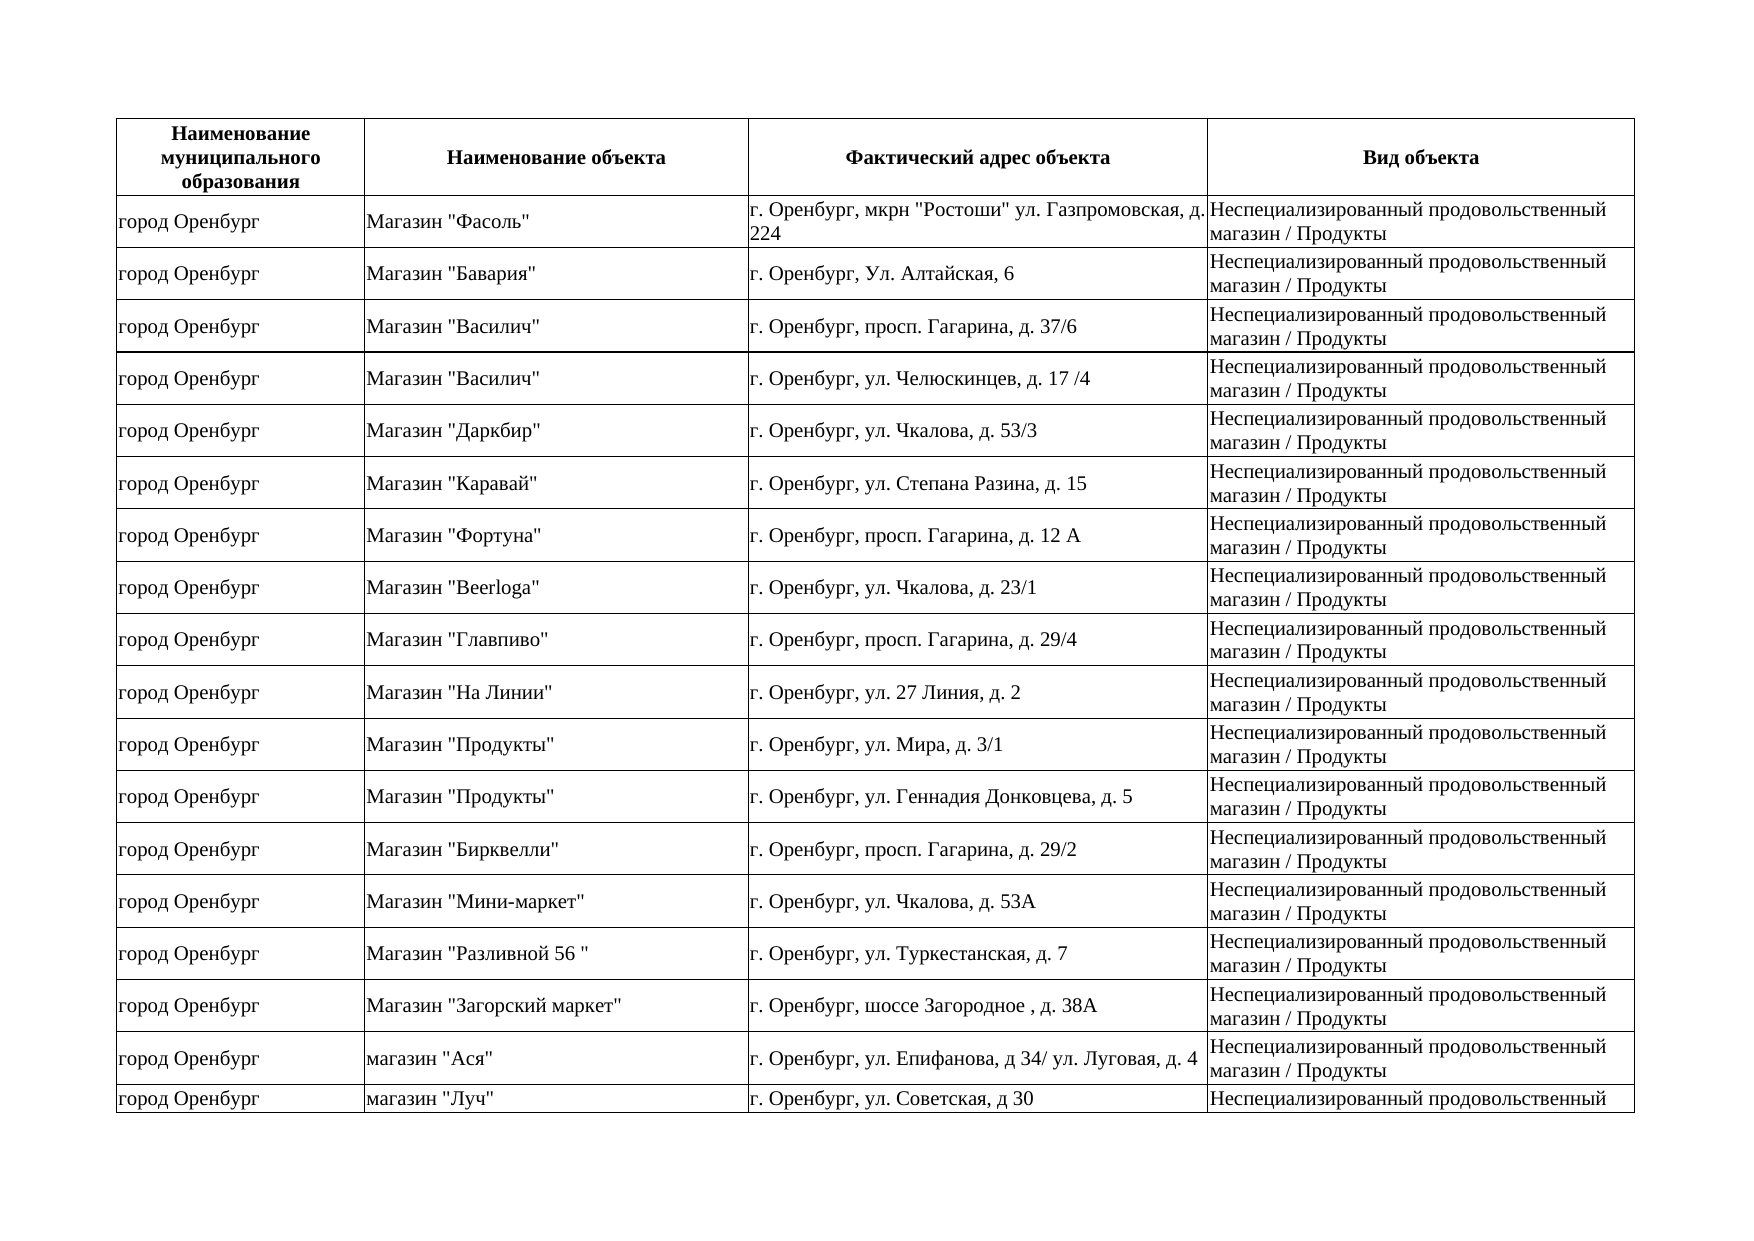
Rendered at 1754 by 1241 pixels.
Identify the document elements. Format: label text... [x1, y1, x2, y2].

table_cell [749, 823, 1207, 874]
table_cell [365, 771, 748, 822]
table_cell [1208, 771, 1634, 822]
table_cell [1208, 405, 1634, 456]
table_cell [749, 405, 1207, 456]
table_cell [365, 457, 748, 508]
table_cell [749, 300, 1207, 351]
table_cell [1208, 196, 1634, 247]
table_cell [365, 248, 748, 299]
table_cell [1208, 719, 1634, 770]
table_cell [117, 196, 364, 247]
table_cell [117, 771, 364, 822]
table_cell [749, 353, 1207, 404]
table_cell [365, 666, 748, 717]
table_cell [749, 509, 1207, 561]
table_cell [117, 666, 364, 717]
table_header Фактический адрес объекта [749, 119, 1207, 194]
table_header Наименование муниципального образования [117, 119, 364, 194]
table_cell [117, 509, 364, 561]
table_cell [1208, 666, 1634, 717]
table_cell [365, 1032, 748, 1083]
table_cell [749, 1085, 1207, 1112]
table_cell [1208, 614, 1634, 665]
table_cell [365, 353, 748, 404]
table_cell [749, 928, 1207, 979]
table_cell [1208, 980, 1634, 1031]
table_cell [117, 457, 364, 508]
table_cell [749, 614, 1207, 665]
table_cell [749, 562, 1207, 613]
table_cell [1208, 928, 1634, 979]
table_header Вид объекта [1208, 119, 1634, 194]
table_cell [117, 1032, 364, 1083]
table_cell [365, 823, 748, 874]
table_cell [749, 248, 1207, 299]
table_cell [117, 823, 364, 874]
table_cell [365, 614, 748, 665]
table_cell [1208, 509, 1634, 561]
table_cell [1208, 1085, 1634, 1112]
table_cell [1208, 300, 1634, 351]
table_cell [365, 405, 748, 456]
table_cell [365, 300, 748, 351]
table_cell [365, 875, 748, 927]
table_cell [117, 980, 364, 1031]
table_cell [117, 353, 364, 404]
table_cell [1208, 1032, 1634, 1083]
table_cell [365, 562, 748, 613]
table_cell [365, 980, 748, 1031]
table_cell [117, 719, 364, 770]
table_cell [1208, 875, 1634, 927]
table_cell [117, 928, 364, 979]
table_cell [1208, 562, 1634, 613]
table_header Наименование объекта [365, 119, 748, 194]
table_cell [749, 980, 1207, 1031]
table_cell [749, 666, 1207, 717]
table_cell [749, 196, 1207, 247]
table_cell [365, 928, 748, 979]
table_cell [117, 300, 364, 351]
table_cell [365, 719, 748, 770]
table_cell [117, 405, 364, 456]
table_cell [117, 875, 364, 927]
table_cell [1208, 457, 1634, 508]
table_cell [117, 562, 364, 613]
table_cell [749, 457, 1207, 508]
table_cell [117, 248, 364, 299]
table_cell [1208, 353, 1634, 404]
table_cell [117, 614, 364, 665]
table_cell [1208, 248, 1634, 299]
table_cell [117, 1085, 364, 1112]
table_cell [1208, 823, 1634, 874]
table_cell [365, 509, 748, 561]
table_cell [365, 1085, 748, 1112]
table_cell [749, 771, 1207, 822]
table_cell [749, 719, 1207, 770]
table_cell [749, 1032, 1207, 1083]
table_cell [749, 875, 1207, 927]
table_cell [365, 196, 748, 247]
